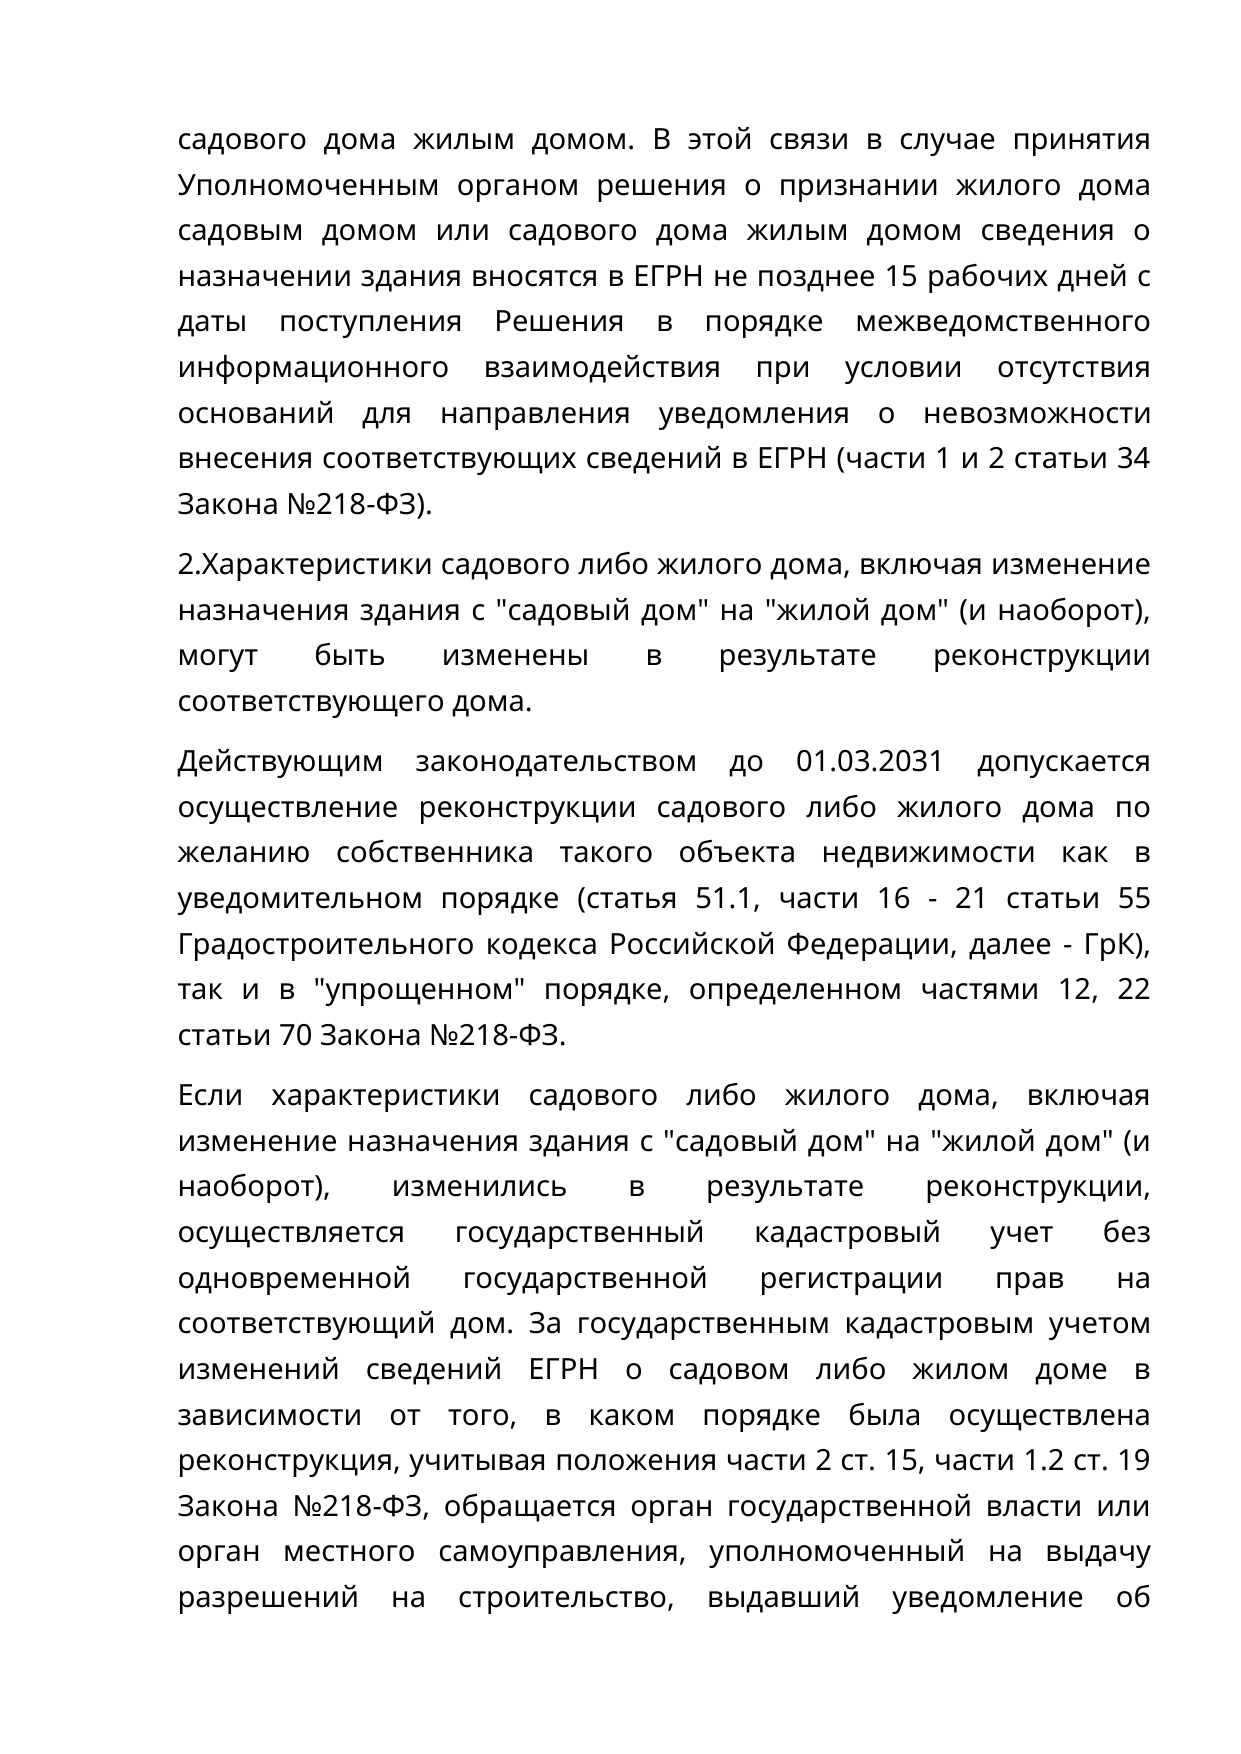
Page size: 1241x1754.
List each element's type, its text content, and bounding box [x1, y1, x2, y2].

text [177, 1074, 1152, 1616]
text 2.Характеристики садового либо жилого дома, включая изменение назначения здания с "садовый дом" на "жилой дом" (и наоборот), могут быть изменены в результате реконструкции соответствующего дома. [177, 543, 1152, 720]
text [177, 118, 1152, 523]
text Действующим законодательством до 01.03.2031 допускается осуществление реконструкции садового либо жилого дома по желанию собственника такого объекта недвижимости как в уведомительном порядке (статья 51.1, части 16 - 21 статьи 55 Градостроительного кодекса Российской Федерации, далее - ГрК), так и в "упрощенном" порядке, определенном частями 12, 22 статьи 70 Закона №218-ФЗ. [177, 740, 1152, 1054]
